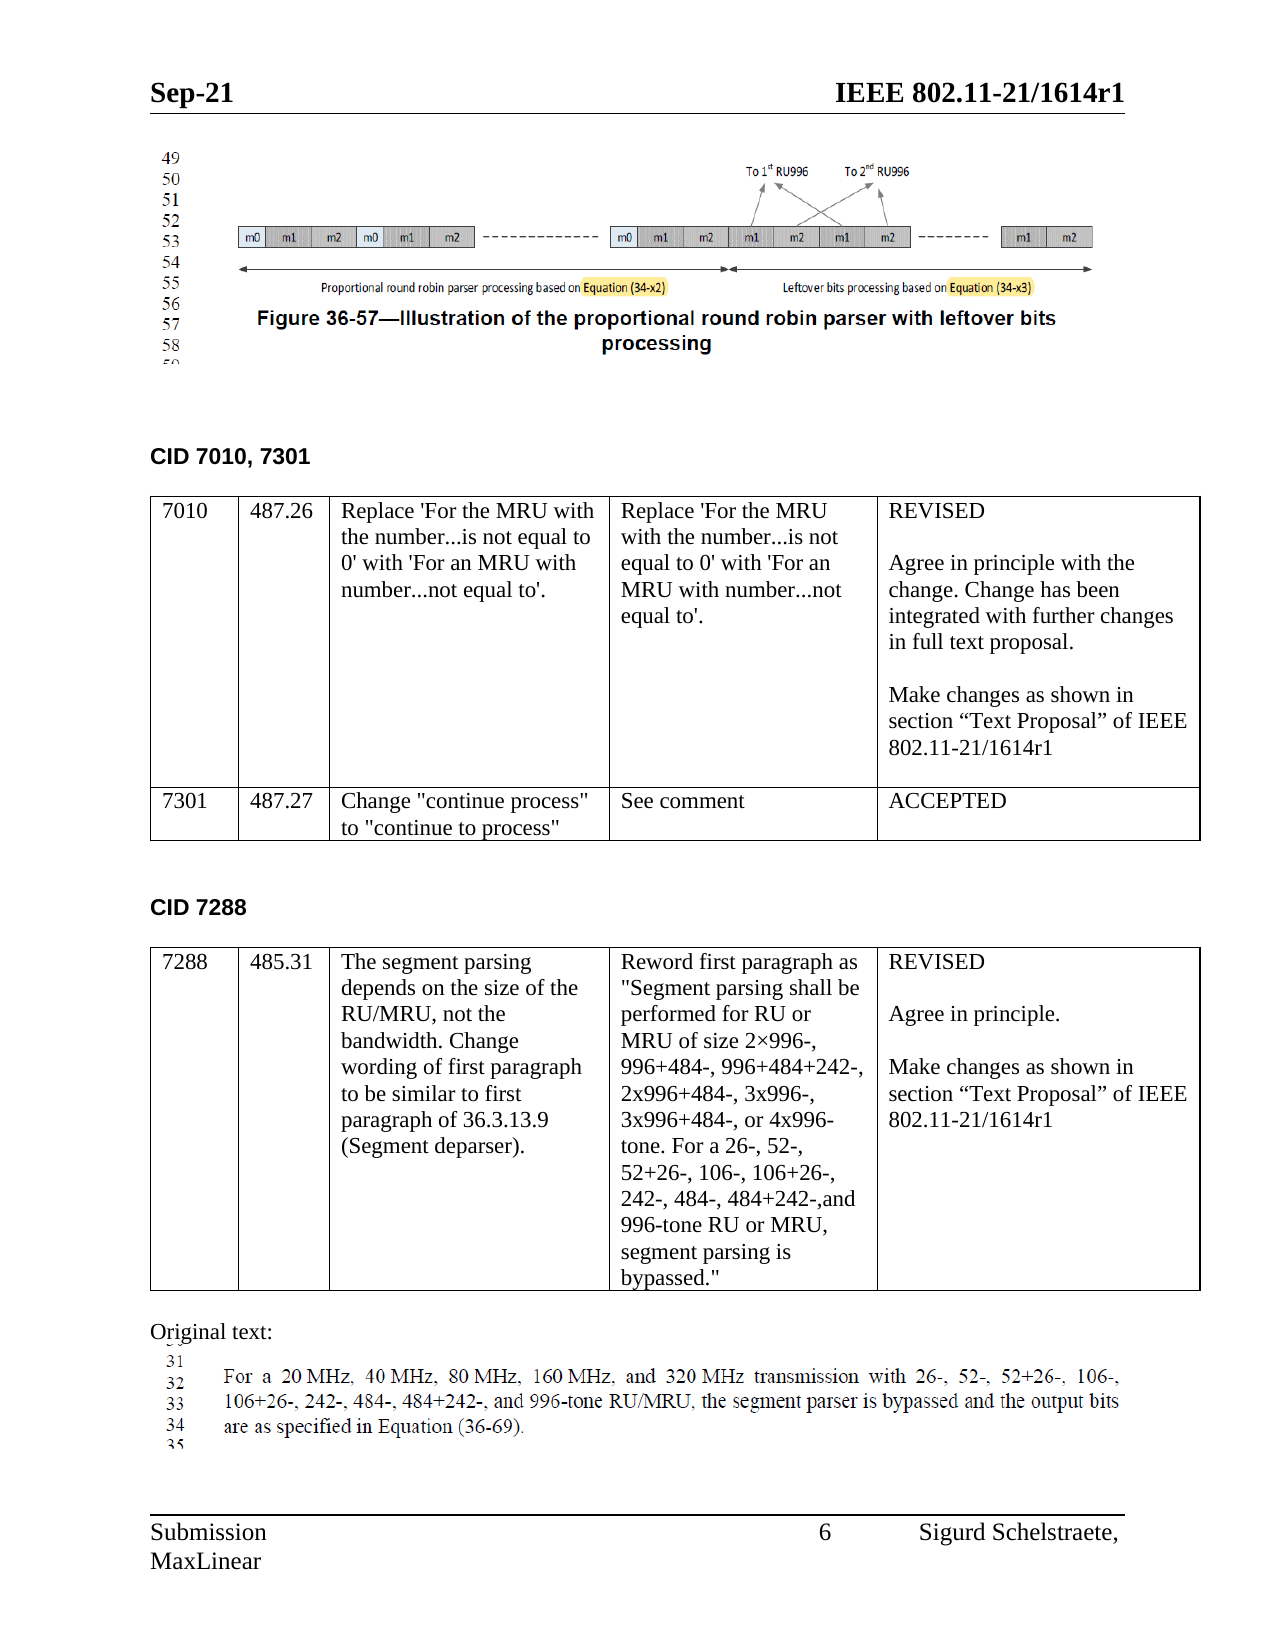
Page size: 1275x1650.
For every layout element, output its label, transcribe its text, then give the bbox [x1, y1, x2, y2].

table_header Replace 'For the MRU with the number...is not equal to 0' with 'For an MRU with number...not equal to'. [330, 497, 609, 787]
table_header 7288 [151, 948, 238, 1290]
subtitle CID 7288 [150, 894, 1125, 920]
picture [150, 1344, 1125, 1449]
table_header 7010 [151, 497, 238, 787]
table_cell Change "continue process" to "continue to process" [330, 788, 609, 840]
table_cell See comment [610, 788, 877, 840]
table_cell 7301 [151, 788, 238, 840]
table_header Replace 'For the MRU with the number...is not equal to 0' with 'For an MRU with number...not equal to'. [610, 497, 877, 787]
table_header Reword first paragraph as "Segment parsing shall be performed for RU or MRU of size 2×996-, 996+484-, 996+484+242-, 2x996+484-, 3x996-, 3x996+484-, or 4x996-tone. For a 26-, 52-, 52+26-, 106-, 106+26-, 242-, 484-, 484+242-,and 996-tone RU or MRU, segment parsing is bypassed." [610, 948, 877, 1290]
table_cell ACCEPTED [878, 788, 1199, 840]
table_header REVISED Agree in principle. Make changes as shown in section “Text Proposal” of [878, 948, 1199, 1290]
picture [150, 150, 1125, 364]
table_cell 487.27 [239, 788, 329, 840]
table_header The segment parsing depends on the size of the RU/MRU, not the bandwidth. Change wording of first paragraph to be similar to first paragraph of 36.3.13.9 (Segment deparser). [330, 948, 609, 1290]
table_header REVISED Agree in principle with the change. Change has been integrated with further changes in full text proposal. Make changes as shown in section “Text Proposal” of [878, 497, 1199, 787]
subtitle CID 7010, 7301 [150, 443, 1125, 469]
table_header 485.31 [239, 948, 329, 1290]
table_header 487.26 [239, 497, 329, 787]
text Original text: [150, 1318, 1125, 1344]
